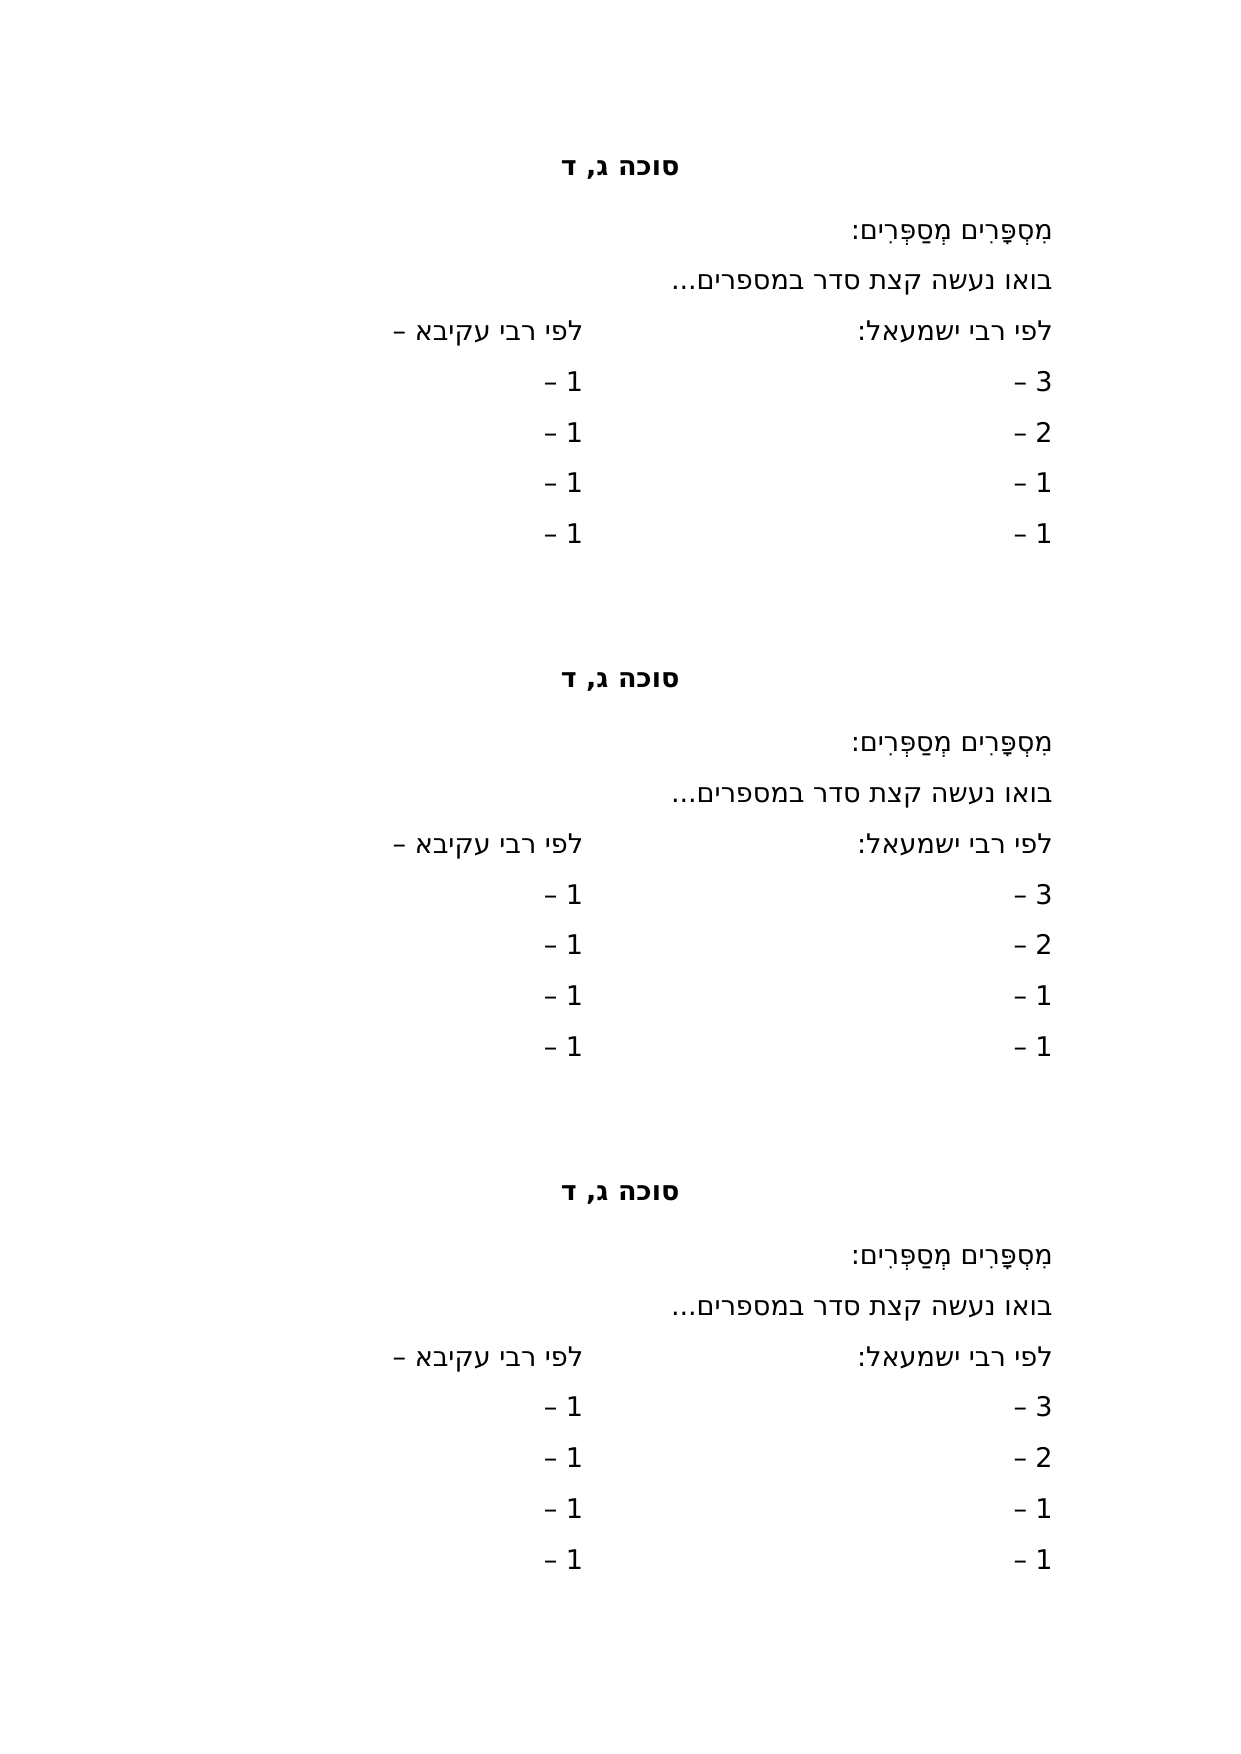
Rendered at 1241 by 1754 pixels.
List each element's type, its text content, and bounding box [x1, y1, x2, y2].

text 2 – [657, 1442, 1053, 1474]
text מִסְפָּרִים מְסַפְּרִים: [187, 727, 1053, 758]
text מִסְפָּרִים מְסַפְּרִים: [187, 1239, 1053, 1271]
text סוכה ג, ד [187, 1176, 1053, 1207]
text 1 – [657, 1493, 1053, 1525]
text 1 – [187, 366, 583, 398]
text 1 – [657, 518, 1053, 550]
text לפי רבי עקיבא – [187, 1341, 583, 1373]
text מִסְפָּרִים מְסַפְּרִים: [187, 214, 1053, 246]
text 1 – [657, 980, 1053, 1012]
text 3 – [657, 1392, 1053, 1423]
text לפי רבי עקיבא – [187, 315, 583, 347]
text 3 – [657, 879, 1053, 911]
text בואו נעשה קצת סדר במספרים... [187, 265, 1053, 296]
text 1 – [187, 518, 583, 550]
text 1 – [187, 1544, 583, 1576]
text 1 – [187, 1442, 583, 1474]
text 1 – [657, 1031, 1053, 1063]
text 1 – [187, 1392, 583, 1423]
text 1 – [187, 980, 583, 1012]
text 1 – [657, 1544, 1053, 1576]
text 1 – [187, 468, 583, 499]
text לפי רבי עקיבא – [187, 828, 583, 860]
text 1 – [187, 1493, 583, 1525]
text לפי רבי ישמעאל: [657, 315, 1053, 347]
text בואו נעשה קצת סדר במספרים... [187, 777, 1053, 809]
text 1 – [187, 417, 583, 448]
text 1 – [187, 930, 583, 961]
text 3 – [657, 366, 1053, 398]
text 1 – [187, 879, 583, 911]
text לפי רבי ישמעאל: [657, 1341, 1053, 1373]
text סוכה ג, ד [187, 150, 1053, 182]
text לפי רבי ישמעאל: [657, 828, 1053, 860]
text 2 – [657, 930, 1053, 961]
text 2 – [657, 417, 1053, 448]
text סוכה ג, ד [187, 663, 1053, 694]
text בואו נעשה קצת סדר במספרים... [187, 1290, 1053, 1322]
text 1 – [657, 468, 1053, 499]
text 1 – [187, 1031, 583, 1063]
